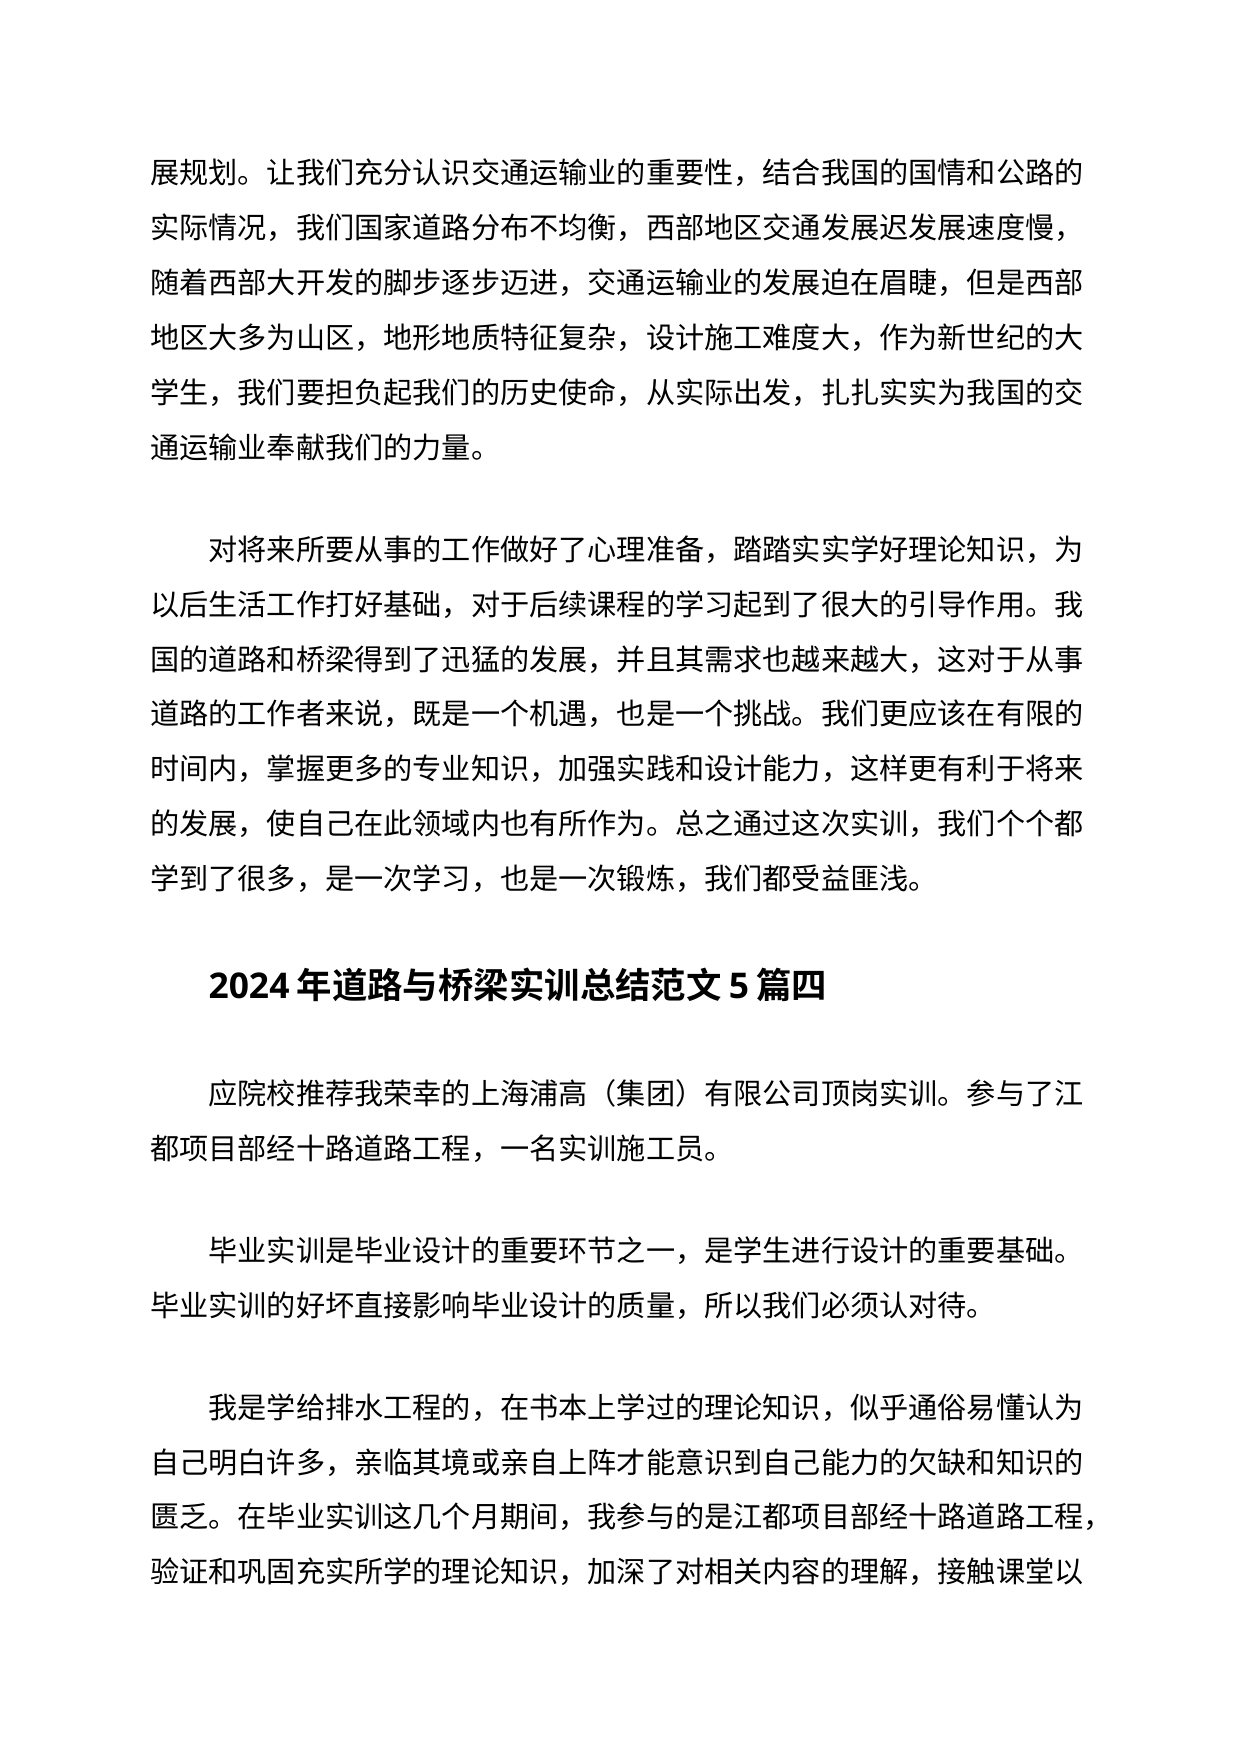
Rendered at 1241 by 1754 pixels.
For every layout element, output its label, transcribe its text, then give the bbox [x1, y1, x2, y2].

text 毕业实训是毕业设计的重要环节之一，是学生进行设计的重要基础。毕业实训的好坏直接影响毕业设计的质量，所以我们必须认对待。 [150, 1228, 1090, 1325]
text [150, 1384, 1090, 1591]
text 应院校推荐我荣幸的上海浦高（集团）有限公司顶岗实训。参与了江都项目部经十路道路工程，一名实训施工员。 [150, 1071, 1090, 1168]
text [150, 150, 1090, 467]
text 2024年道路与桥梁实训总结范文5篇四 [150, 957, 1090, 1009]
text 对将来所要从事的工作做好了心理准备，踏踏实实学好理论知识，为以后生活工作打好基础，对于后续课程的学习起到了很大的引导作用。我国的道路和桥梁得到了迅猛的发展，并且其需求也越来越大，这对于从事道路的工作者来说，既是一个机遇，也是一个挑战。我们更应该在有限的时间内，掌握更多的专业知识，加强实践和设计能力，这样更有利于将来的发展，使自己在此领域内也有所作为。总之通过这次实训，我们个个都学到了很多，是一次学习，也是一次锻炼，我们都受益匪浅。 [150, 526, 1090, 898]
